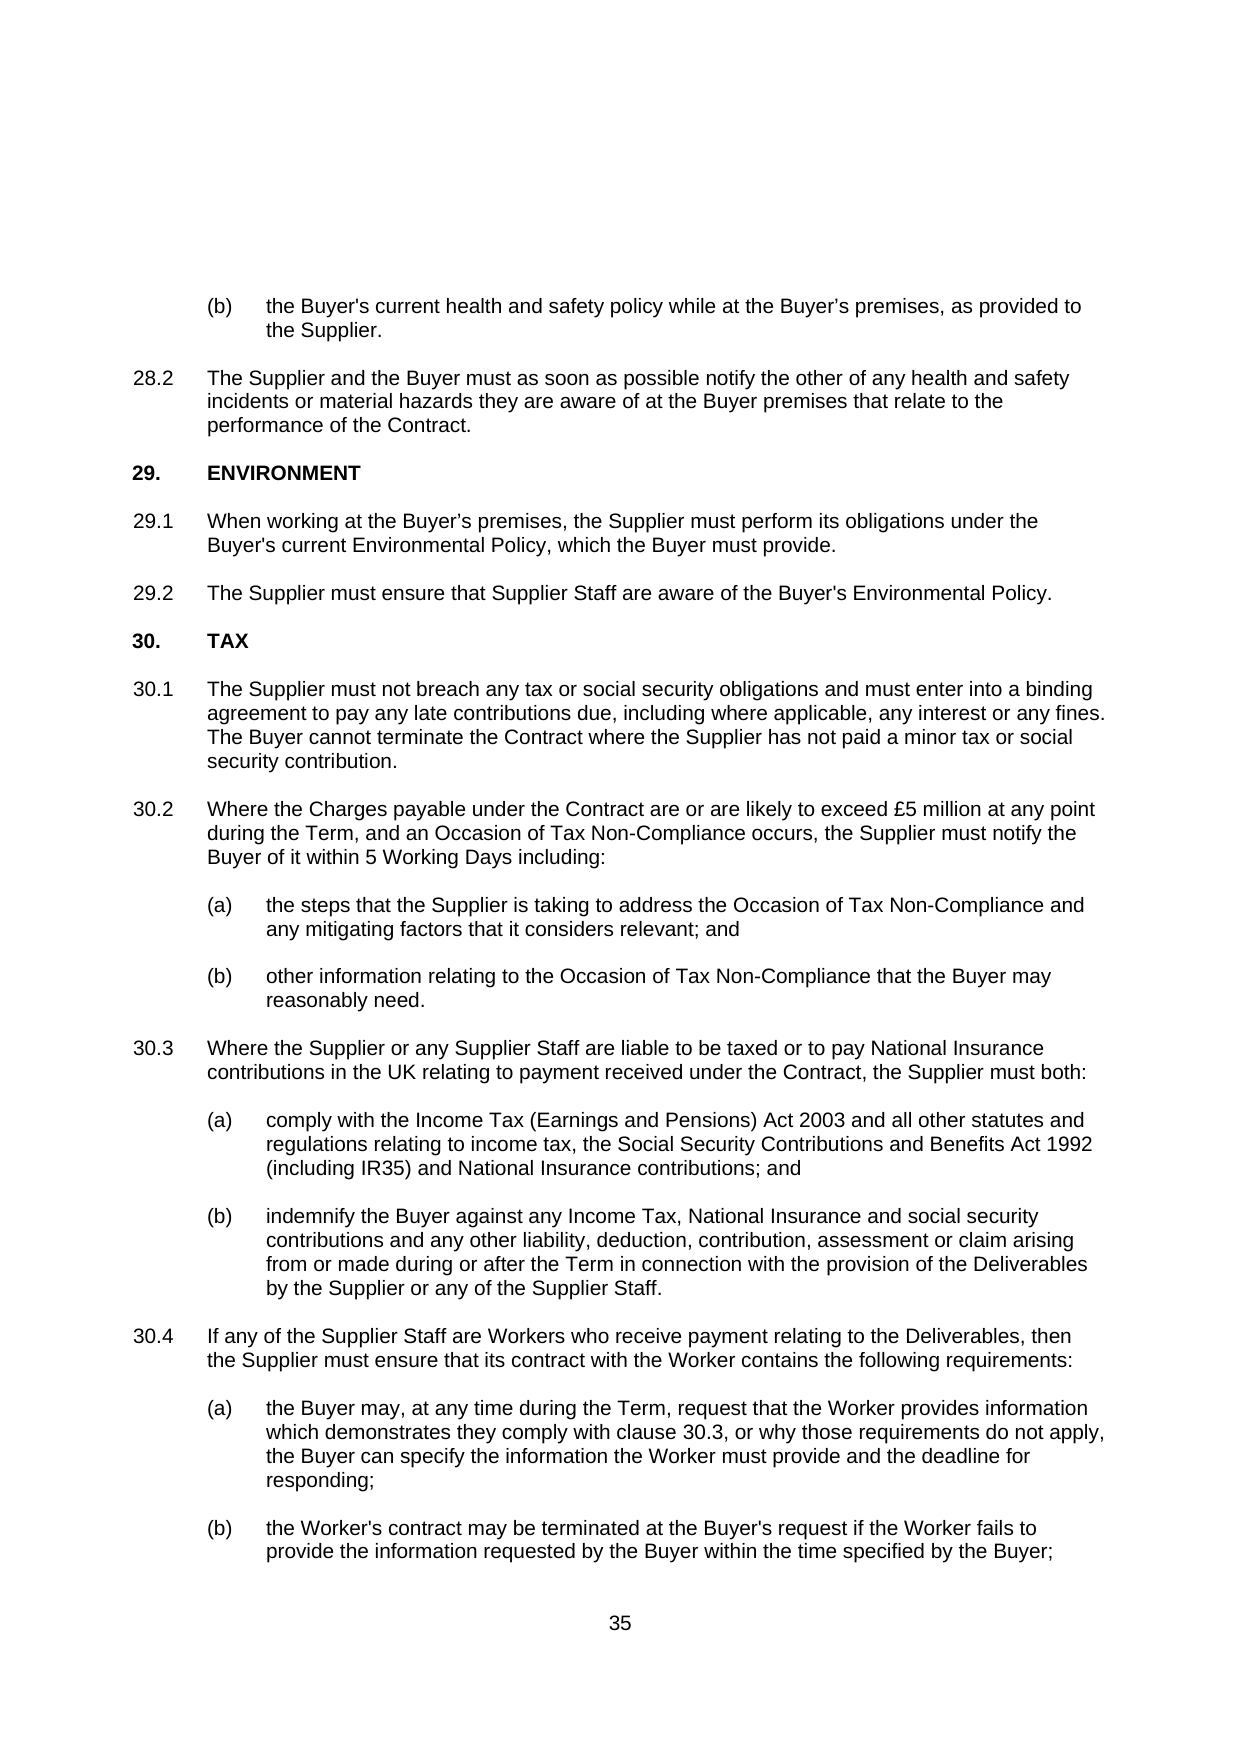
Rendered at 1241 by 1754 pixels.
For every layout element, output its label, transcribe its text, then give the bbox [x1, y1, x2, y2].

subtitle The Supplier must not breach any tax or social security obligations and must enter into a binding agreement to pay any late contributions due, including where applicable, any interest or any fines. The Buyer cannot terminate the Contract where the Supplier has not paid a minor tax or social security contribution. [133, 677, 1107, 773]
subtitle indemnify the Buyer against any Income Tax, National Insurance and social security contributions and any other liability, deduction, contribution, assessment or claim arising from or made during or after the Term in connection with the provision of the Deliverables by the Supplier or any of the Supplier Staff. [207, 1204, 1107, 1300]
subtitle comply with the Income Tax (Earnings and Pensions) Act 2003 and all other statutes and regulations relating to income tax, the Social Security Contributions and Benefits Act 1992 (including IR35) and National Insurance contributions; and [207, 1108, 1107, 1180]
subtitle the steps that the Supplier is taking to address the Occasion of Tax Non-Compliance and any mitigating factors that it considers relevant; and [207, 892, 1107, 940]
subtitle When working at the Buyer’s premises, the Supplier must perform its obligations under the Buyer's current Environmental Policy, which the Buyer must provide. [133, 509, 1107, 557]
subtitle Where the Supplier or any Supplier Staff are liable to be taxed or to pay National Insurance contributions in the UK relating to payment received under the Contract, the Supplier must both: [133, 1036, 1107, 1084]
subtitle If any of the Supplier Staff are Workers who receive payment relating to the Deliverables, then the Supplier must ensure that its contract with the Worker contains the following requirements: [133, 1324, 1107, 1372]
subtitle other information relating to the Occasion of Tax Non-Compliance that the Buyer may reasonably need. [207, 964, 1107, 1012]
subtitle Environment [132, 461, 1107, 485]
subtitle Where the Charges payable under the Contract are or are likely to exceed £5 million at any point during the Term, and an Occasion of Tax Non-Compliance occurs, the Supplier must notify the Buyer of it within 5 Working Days including: [133, 797, 1107, 868]
subtitle The Supplier and the Buyer must as soon as possible notify the other of any health and safety incidents or material hazards they are aware of at the Buyer premises that relate to the performance of the Contract. [133, 365, 1107, 437]
subtitle Tax [132, 629, 1107, 653]
subtitle the Buyer's current health and safety policy while at the Buyer’s premises, as provided to the Supplier. [207, 293, 1107, 341]
subtitle the Worker's contract may be terminated at the Buyer's request if the Worker fails to provide the information requested by the Buyer within the time specified by the Buyer; [207, 1515, 1107, 1563]
subtitle The Supplier must ensure that Supplier Staff are aware of the Buyer's Environmental Policy. [133, 581, 1107, 605]
subtitle the Buyer may, at any time during the Term, request that the Worker provides information which demonstrates they comply with clause 30.3, or why those requirements do not apply, the Buyer can specify the information the Worker must provide and the deadline for responding; [207, 1396, 1107, 1491]
